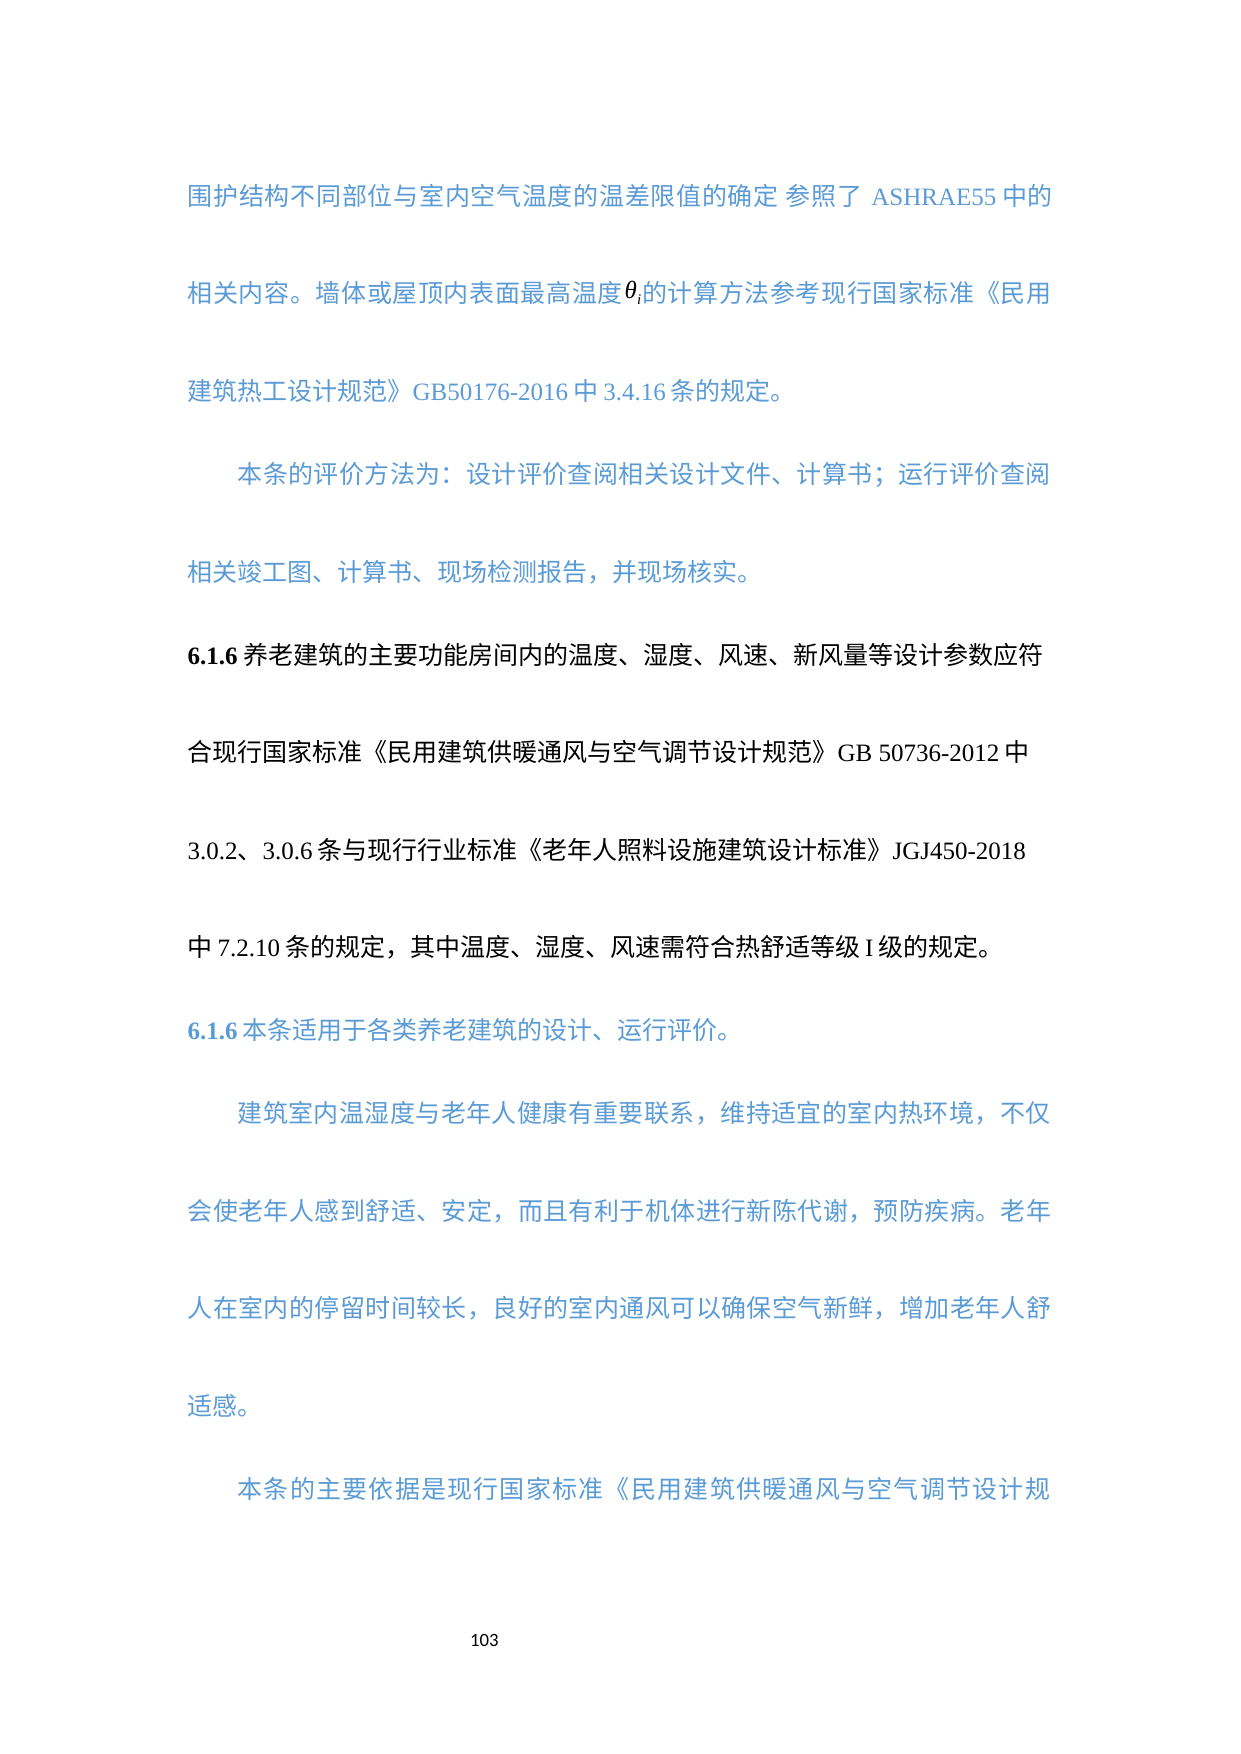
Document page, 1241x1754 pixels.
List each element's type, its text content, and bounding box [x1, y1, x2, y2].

text 建筑室内温湿度与老年人健康有重要联系，维持适宜的室内热环境，不仅会使老年人感到舒适、安定，而且有利于机体进行新陈代谢，预防疾病。老年人在室内的停留时间较长，良好的室内通风可以确保空气新鲜，增加老年人舒适感。 [187, 1079, 1053, 1437]
text 本条的评价方法为：设计评价查阅相关设计文件、计算书；运行评价查阅相关竣工图、计算书、现场检测报告，并现场核实。 [187, 440, 1053, 603]
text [187, 162, 1053, 422]
text 6.1.6 养老建筑的主要功能房间内的温度、湿度、风速、新风量等设计参数应符合现行国家标准《民用建筑供暖通风与空气调节设计规范》GB 50736-2012中3.0.2、3.0.6条与现行行业标准《老年人照料设施建筑设计标准》JGJ450-2018中7.2.10条的规定，其中温度、湿度、风速需符合热舒适等级I级的规定。 [187, 621, 1053, 978]
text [187, 1455, 1053, 1520]
text 6.1.6本条适用于各类养老建筑的设计、运行评价。 [187, 996, 1053, 1061]
